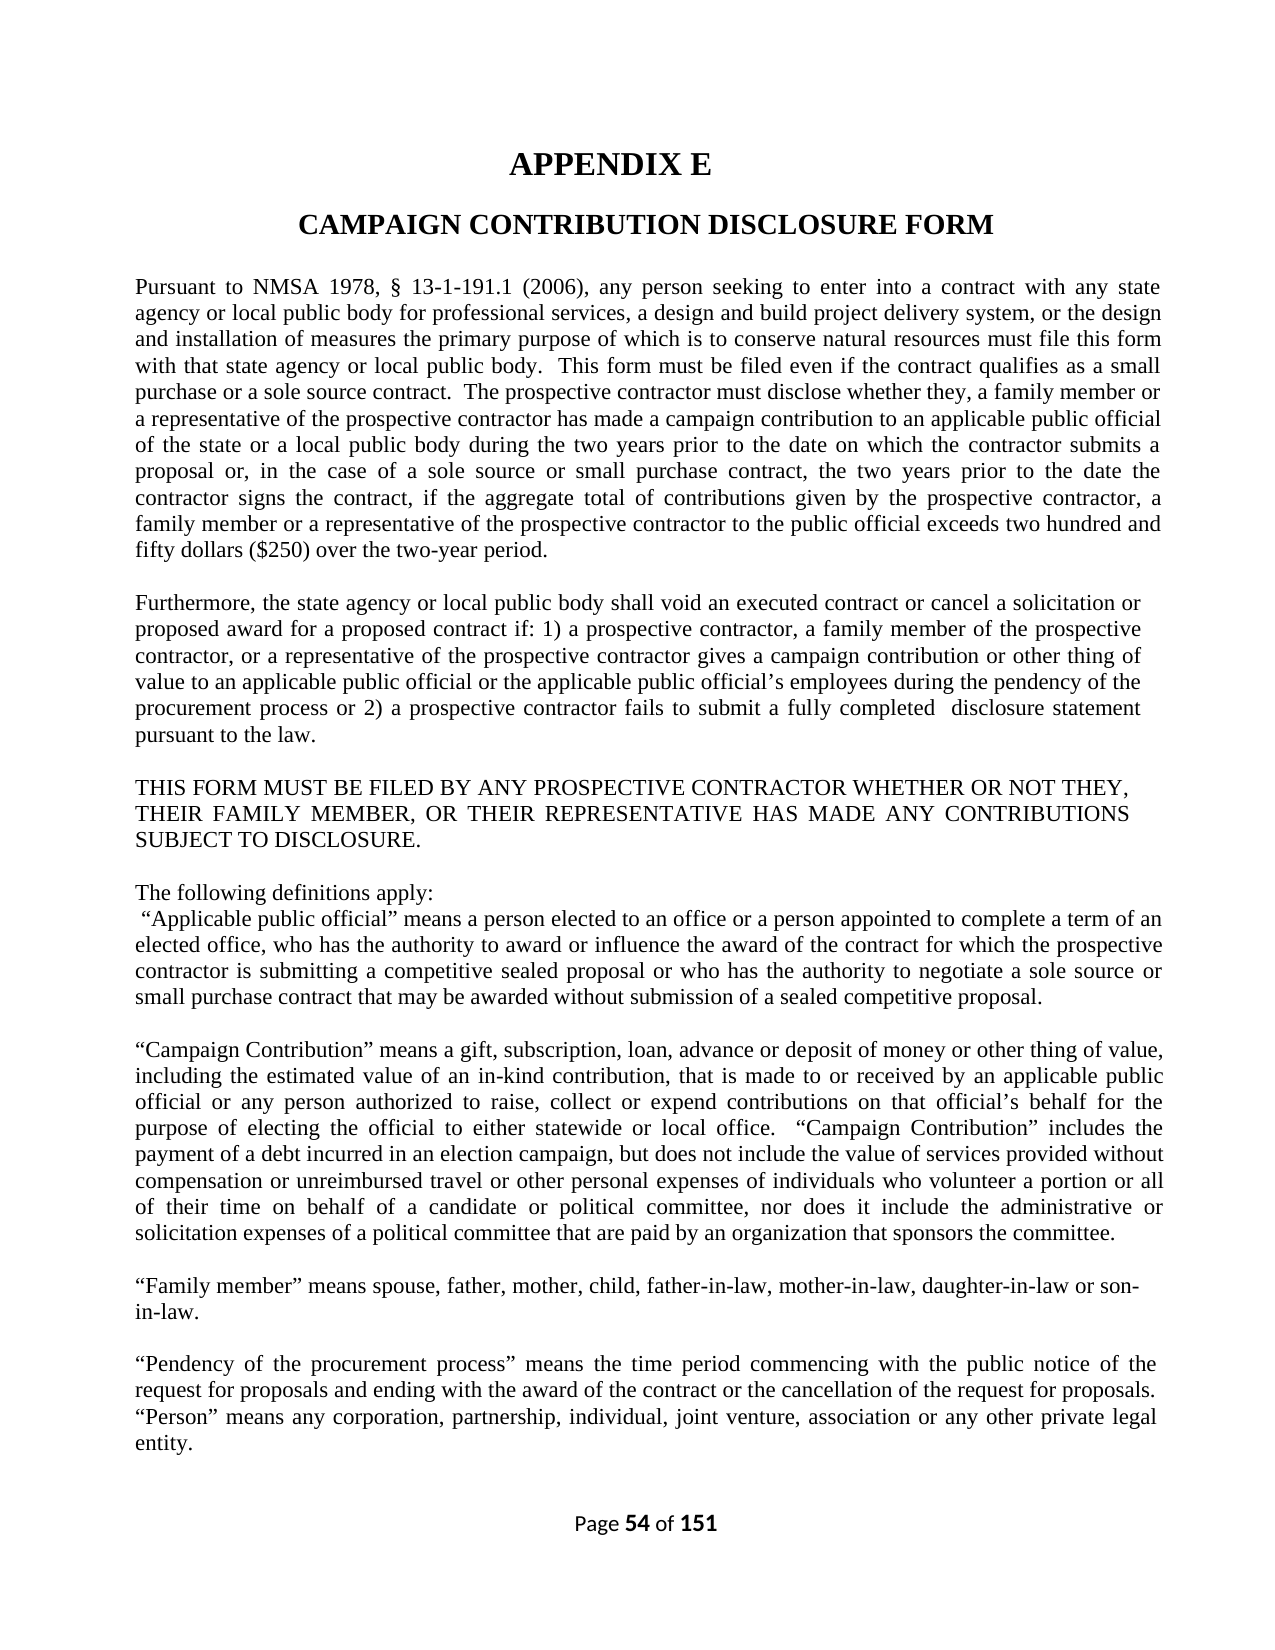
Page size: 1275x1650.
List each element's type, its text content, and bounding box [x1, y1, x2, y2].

text “Applicable public official” means a person elected to an office or a person appointed to complete a term of an elected office, who has the authority to award or influence the award of the contract for which the prospective contractor is submitting a competitive sealed proposal or who has the authority to negotiate a sole source or small purchase contract that may be awarded without submission of a sealed competitive proposal. [135, 905, 1163, 1010]
text “Family member” means spouse, father, mother, child, father-in-law, mother-in-law, daughter-in-law or son- in-law. [135, 1272, 1140, 1324]
text “Campaign Contribution” means a gift, subscription, loan, advance or deposit of money or other thing of value, including the estimated value of an in-kind contribution, that is made to or received by an applicable public official or any person authorized to raise, collect or expend contributions on that official’s behalf for the purpose of electing the official to either statewide or local office. “Campaign Contribution” includes the payment of a debt incurred in an election campaign, but does not include the value of services provided without compensation or unreimbursed travel or other personal expenses of individuals who volunteer a portion or all of their time on behalf of a candidate or political committee, nor does it include the administrative or solicitation expenses of a political committee that are paid by an organization that sponsors the committee. [135, 1036, 1163, 1245]
subtitle APPENDIX E [123, 144, 1098, 182]
subtitle CAMPAIGN CONTRIBUTION DISCLOSURE FORM [123, 207, 1169, 241]
text Furthermore, the state agency or local public body shall void an executed contract or cancel a solicitation or proposed award for a proposed contract if: 1) a prospective contractor, a family member of the prospective contractor, or a representative of the prospective contractor gives a campaign contribution or other thing of value to an applicable public official or the applicable public official’s employees during the pendency of the procurement process or 2) a prospective contractor fails to submit a fully completed disclosure statement pursuant to the law. [135, 589, 1141, 747]
text “Pendency of the procurement process” means the time period commencing with the public notice of the request for proposals and ending with the award of the contract or the cancellation of the request for proposals. “Person” means any corporation, partnership, individual, joint venture, association or any other private legal entity. [135, 1351, 1157, 1455]
text THIS FORM MUST BE FILED BY ANY PROSPECTIVE CONTRACTOR WHETHER OR NOT THEY, THEIR FAMILY MEMBER, OR THEIR REPRESENTATIVE HAS MADE ANY CONTRIBUTIONS SUBJECT TO DISCLOSURE. [135, 774, 1129, 853]
text Pursuant to NMSA 1978, § 13-1-191.1 (2006), any person seeking to enter into a contract with any state agency or local public body for professional services, a design and build project delivery system, or the design and installation of measures the primary purpose of which is to conserve natural resources must file this form with that state agency or local public body. This form must be filed even if the contract qualifies as a small purchase or a sole source contract. The prospective contractor must disclose whether they, a family member or a representative of the prospective contractor has made a campaign contribution to an applicable public official of the state or a local public body during the two years prior to the date on which the contractor submits a proposal or, in the case of a sole source or small purchase contract, the two years prior to the date the contractor signs the contract, if the aggregate total of contributions given by the prospective contractor, a family member or a representative of the prospective contractor to the public official exceeds two hundred and fifty dollars ($250) over the two-year period. [135, 273, 1161, 563]
text The following definitions apply: [135, 879, 1171, 905]
